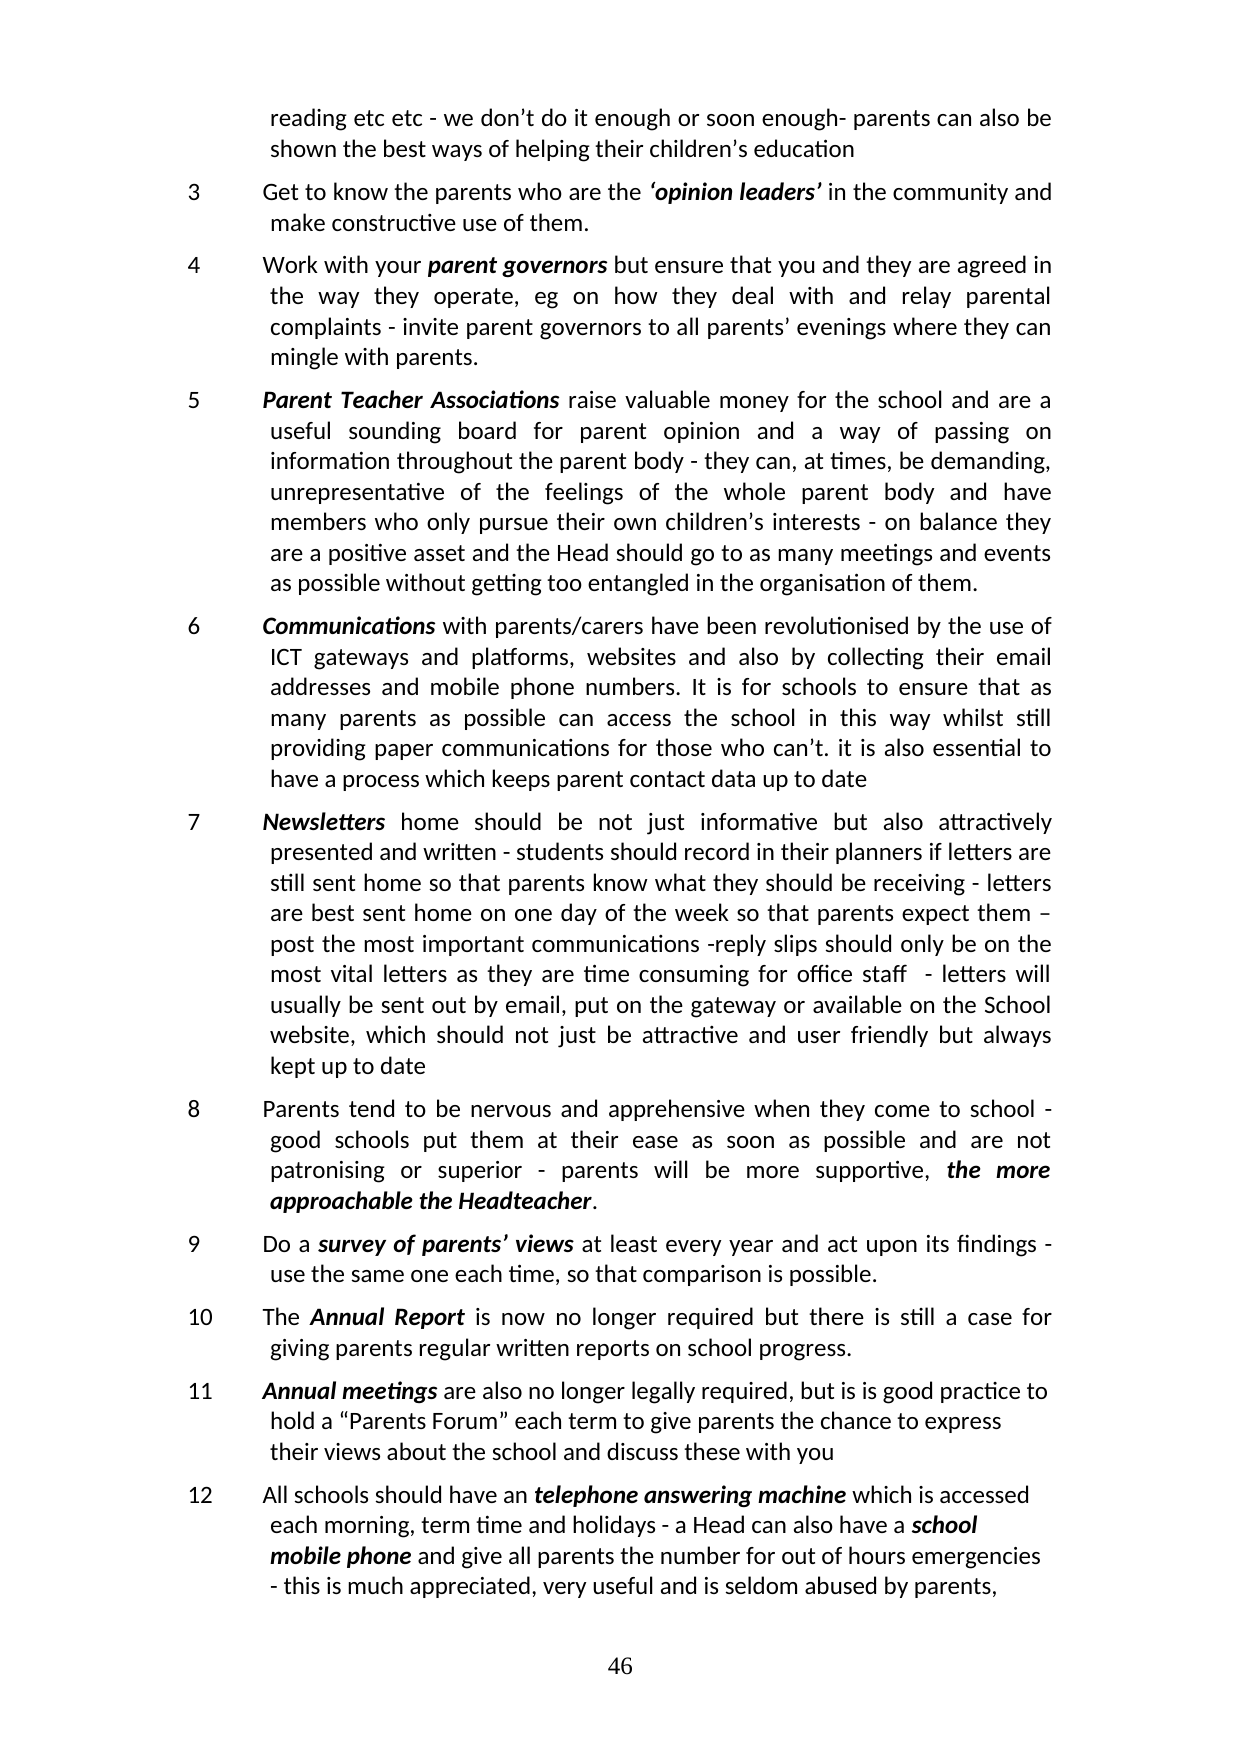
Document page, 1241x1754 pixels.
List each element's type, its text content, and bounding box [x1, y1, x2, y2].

list Get to know the parents who are the ‘opinion leaders’ in the community and make constructive use of them. [187, 176, 1053, 237]
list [187, 1479, 1053, 1601]
list The Annual Report is now no longer required but there is still a case for giving parents regular written reports on school progress. [187, 1301, 1053, 1362]
list Parents tend to be nervous and apprehensive when they come to school - good schools put them at their ease as soon as possible and are not patronising or superior - parents will be more supportive, the more approachable the Headteacher. [187, 1093, 1053, 1215]
list Parent Teacher Associations raise valuable money for the school and are a useful sounding board for parent opinion and a way of passing on information throughout the parent body - they can, at times, be demanding, unrepresentative of the feelings of the whole parent body and have members who only pursue their own children’s interests - on balance they are a positive asset and the Head should go to as many meetings and events as possible without getting too entangled in the organisation of them. [187, 384, 1053, 598]
list Communications with parents/carers have been revolutionised by the use of ICT gateways and platforms, websites and also by collecting their email addresses and mobile phone numbers. It is for schools to ensure that as many parents as possible can access the school in this way whilst still providing paper communications for those who can’t. it is also essential to have a process which keeps parent contact data up to date [187, 610, 1053, 793]
list Work with your parent governors but ensure that you and they are agreed in the way they operate, eg on how they deal with and relay parental complaints - invite parent governors to all parents’ evenings where they can mingle with parents. [187, 250, 1053, 372]
list Do a survey of parents’ views at least every year and act upon its findings - use the same one each time, so that comparison is possible. [187, 1228, 1053, 1289]
list Newsletters home should be not just informative but also attractively presented and written - students should record in their planners if letters are still sent home so that parents know what they should be receiving - letters are best sent home on one day of the week so that parents expect them – post the most important communications -reply slips should only be on the most vital letters as they are time consuming for office staff - letters will usually be sent out by email, put on the gateway or available on the School website, which should not just be attractive and user friendly but always kept up to date [187, 806, 1053, 1081]
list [187, 103, 1053, 164]
list Annual meetings are also no longer legally required, but is is good practice to hold a “Parents Forum” each term to give parents the chance to express their views about the school and discuss these with you [187, 1375, 1053, 1466]
